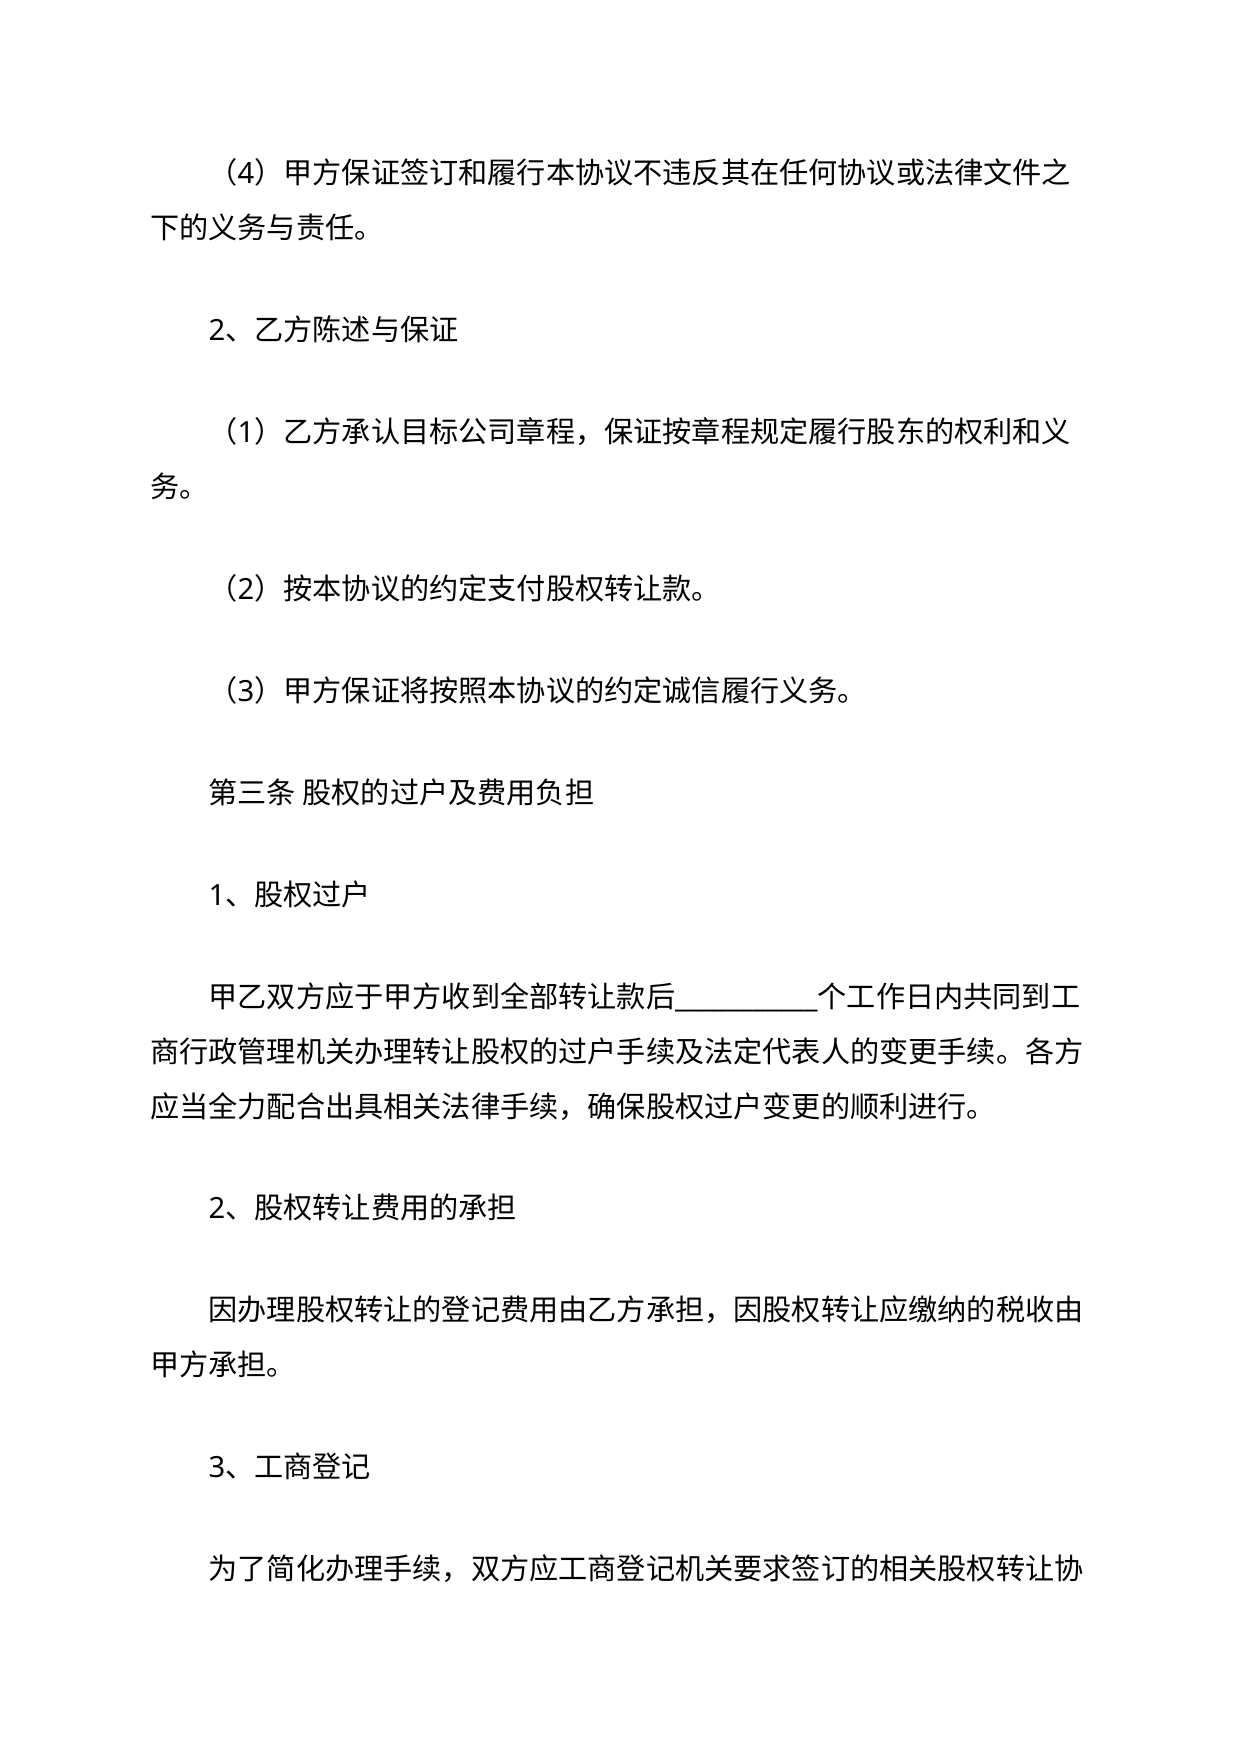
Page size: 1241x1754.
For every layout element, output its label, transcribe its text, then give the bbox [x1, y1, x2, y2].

text 第三条 股权的过户及费用负担 [150, 769, 1090, 812]
text （1）乙方承认目标公司章程，保证按章程规定履行股东的权利和义务。 [150, 409, 1090, 506]
text 2、乙方陈述与保证 [150, 307, 1090, 349]
text 1、股权过户 [150, 871, 1090, 914]
text 2、股权转让费用的承担 [150, 1185, 1090, 1227]
text （4）甲方保证签订和履行本协议不违反其在任何协议或法律文件之下的义务与责任。 [150, 150, 1090, 247]
text （2）按本协议的约定支付股权转让款。 [150, 566, 1090, 608]
text 3、工商登记 [150, 1443, 1090, 1486]
text （3）甲方保证将按照本协议的约定诚信履行义务。 [150, 667, 1090, 710]
text 因办理股权转让的登记费用由乙方承担，因股权转让应缴纳的税收由甲方承担。 [150, 1287, 1090, 1384]
text 甲乙双方应于甲方收到全部转让款后___________个工作日内共同到工商行政管理机关办理转让股权的过户手续及法定代表人的变更手续。各方应当全力配合出具相关法律手续，确保股权过户变更的顺利进行。 [150, 973, 1090, 1125]
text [150, 1546, 1090, 1588]
